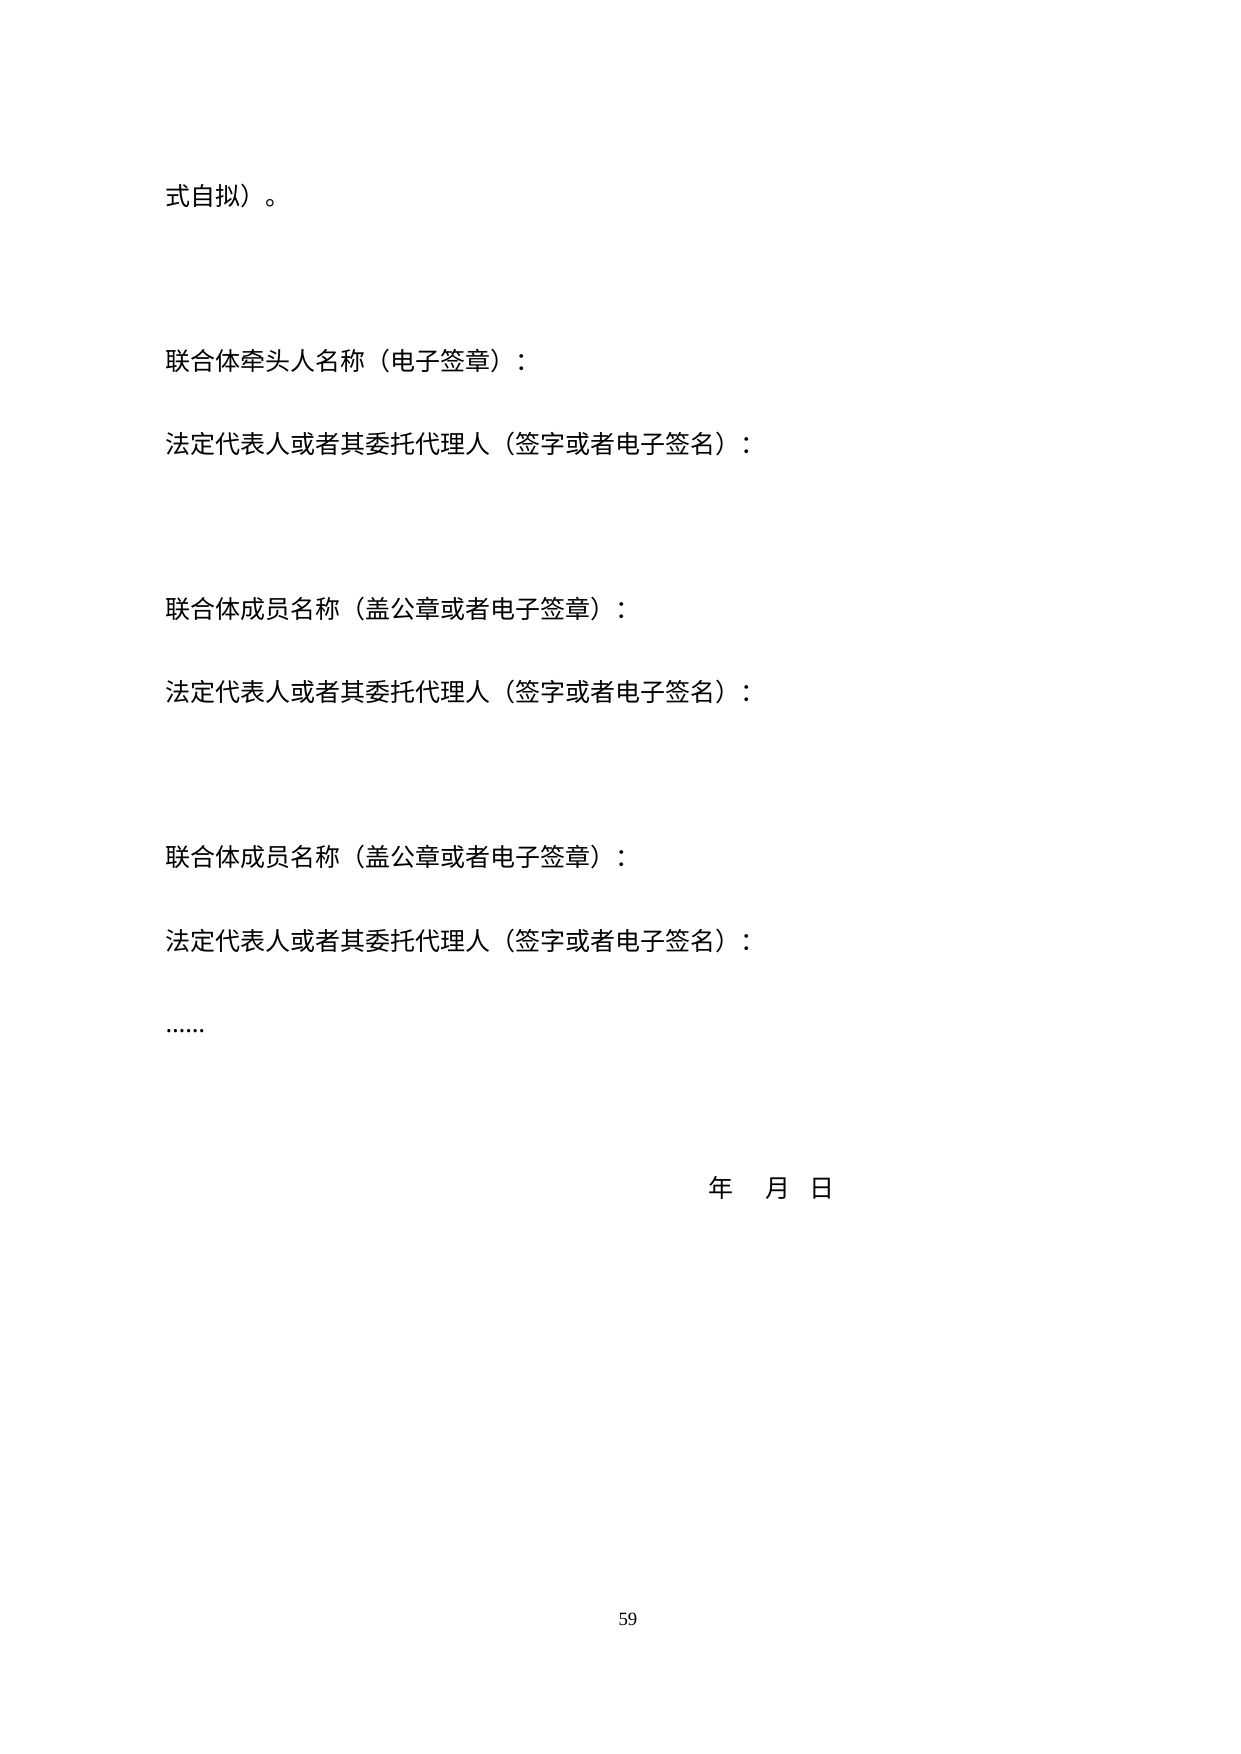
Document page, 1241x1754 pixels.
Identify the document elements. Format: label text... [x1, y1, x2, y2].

text 法定代表人或者其委托代理人（签字或者电子签名）： [165, 658, 1090, 723]
text …… [165, 990, 1090, 1055]
text 联合体成员名称（盖公章或者电子签章）： [165, 575, 1090, 640]
text 联合体成员名称（盖公章或者电子签章）： [165, 823, 1090, 888]
text 法定代表人或者其委托代理人（签字或者电子签名）： [165, 907, 1090, 972]
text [165, 162, 1090, 227]
text 法定代表人或者其委托代理人（签字或者电子签名）： [165, 410, 1090, 475]
text 联合体牵头人名称（电子签章）： [165, 327, 1090, 392]
text 年 月 日 [165, 1154, 1040, 1219]
